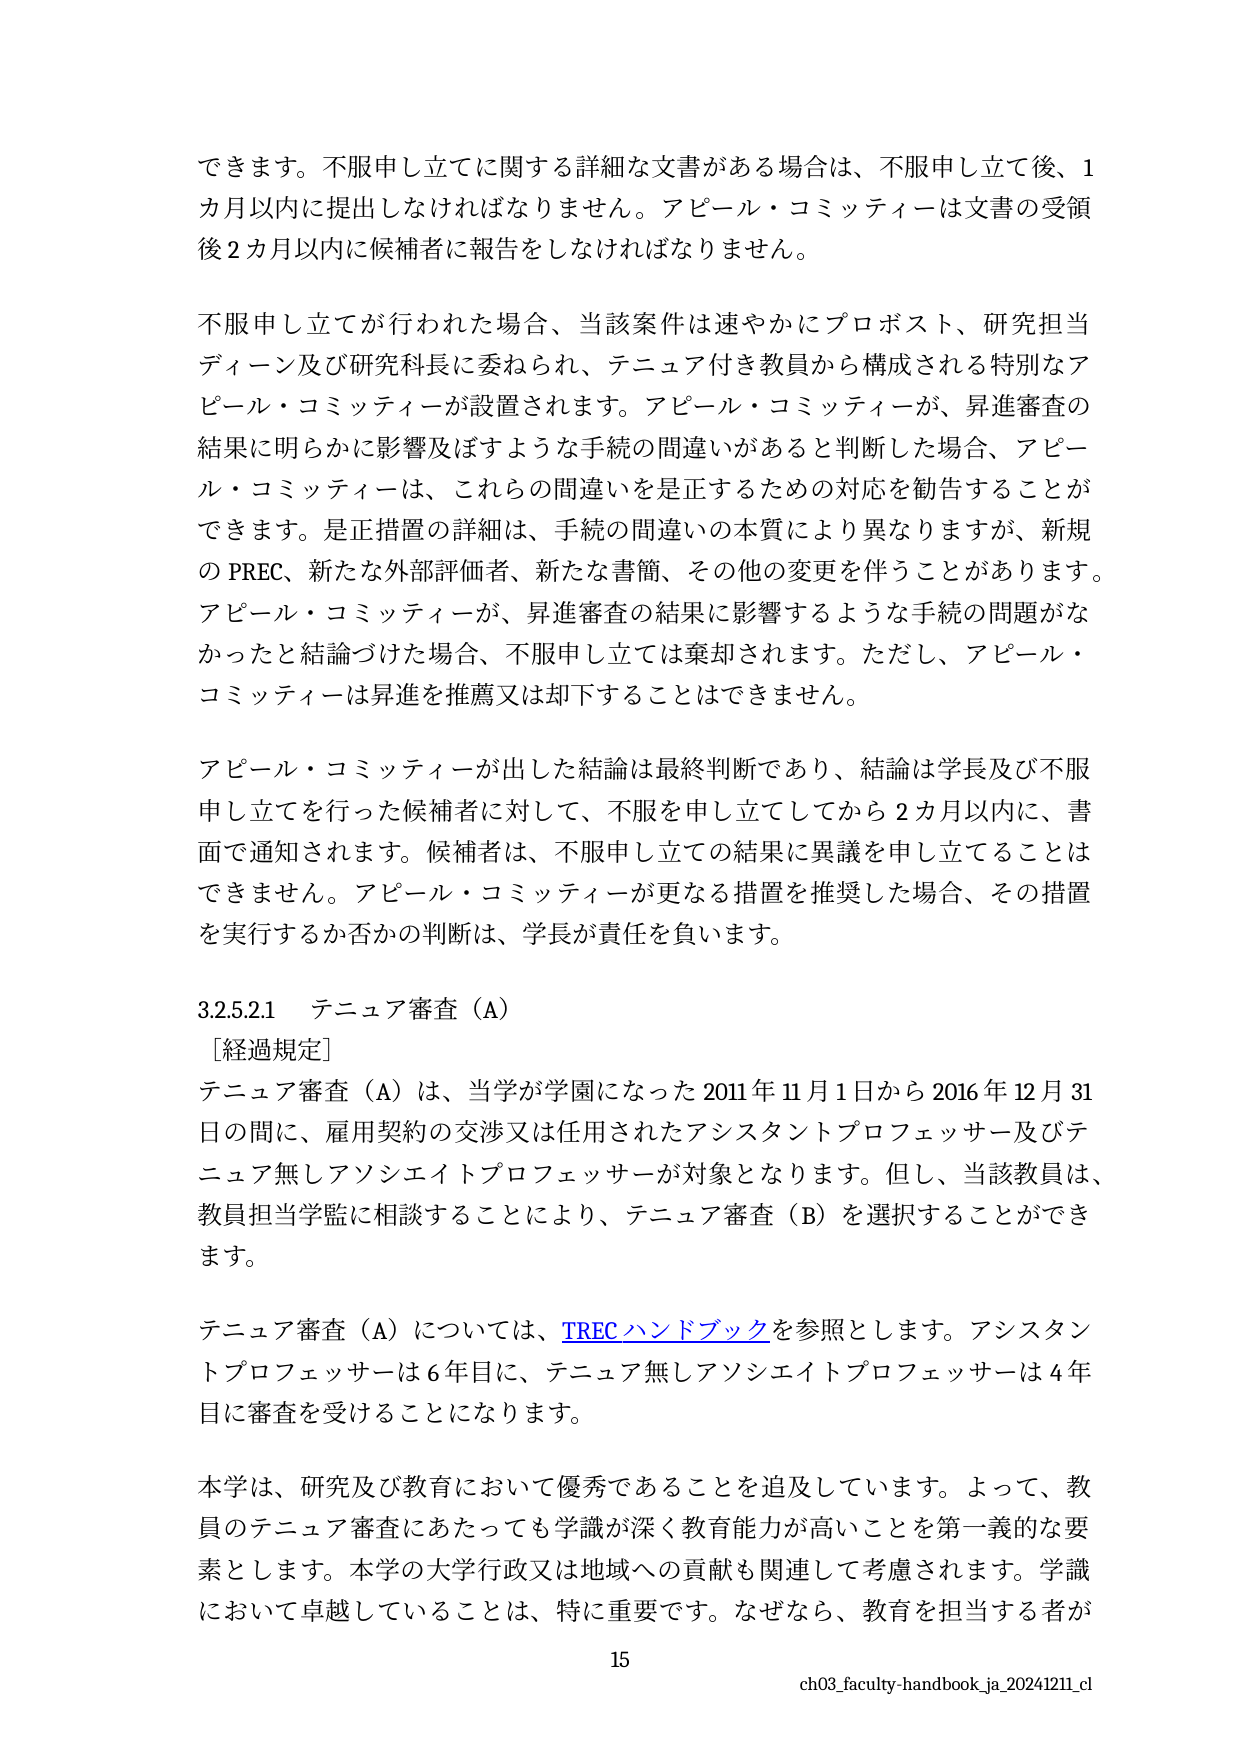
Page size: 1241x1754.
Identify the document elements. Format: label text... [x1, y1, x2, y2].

text 3.2.5.2.1 テニュア審査（A） [198, 989, 1092, 1025]
text テニュア審査（A）については、TRECハンドブックを参照とします。アシスタントプロフェッサーは6年目に、テニュア無しアソシエイトプロフェッサーは4年目に審査を受けることになります。 [198, 1311, 1092, 1429]
text 不服申し立てが行われた場合、当該案件は速やかにプロボスト、研究担当ディーン及び研究科長に委ねられ、テニュア付き教員から構成される特別なアピール・コミッティーが設置されます。アピール・コミッティーが、昇進審査の結果に明らかに影響及ぼすような手続の間違いがあると判断した場合、アピール・コミッティーは、これらの間違いを是正するための対応を勧告することができます。是正措置の詳細は、手続の間違いの本質により異なりますが、新規のPREC、新たな外部評価者、新たな書簡、その他の変更を伴うことがあります。アピール・コミッティーが、昇進審査の結果に影響するような手続の問題がなかったと結論づけた場合、不服申し立ては棄却されます。ただし、アピール・コミッティーは昇進を推薦又は却下することはできません。 [198, 304, 1092, 712]
text アピール・コミッティーが出した結論は最終判断であり、結論は学長及び不服申し立てを行った候補者に対して、不服を申し立てしてから2カ月以内に、書面で通知されます。候補者は、不服申し立ての結果に異議を申し立てることはできません。アピール・コミッティーが更なる措置を推奨した場合、その措置を実行するか否かの判断は、学長が責任を負います。 [198, 750, 1092, 951]
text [198, 148, 1092, 266]
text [198, 1468, 1092, 1627]
text ［経過規定］ [198, 1031, 1092, 1066]
text テニュア審査（A）は、当学が学園になった2011年11月1日から2016年12月31日の間に、雇用契約の交渉又は任用されたアシスタントプロフェッサー及びテニュア無しアソシエイトプロフェッサーが対象となります。但し、当該教員は、教員担当学監に相談することにより、テニュア審査（B）を選択することができます。 [198, 1072, 1092, 1273]
